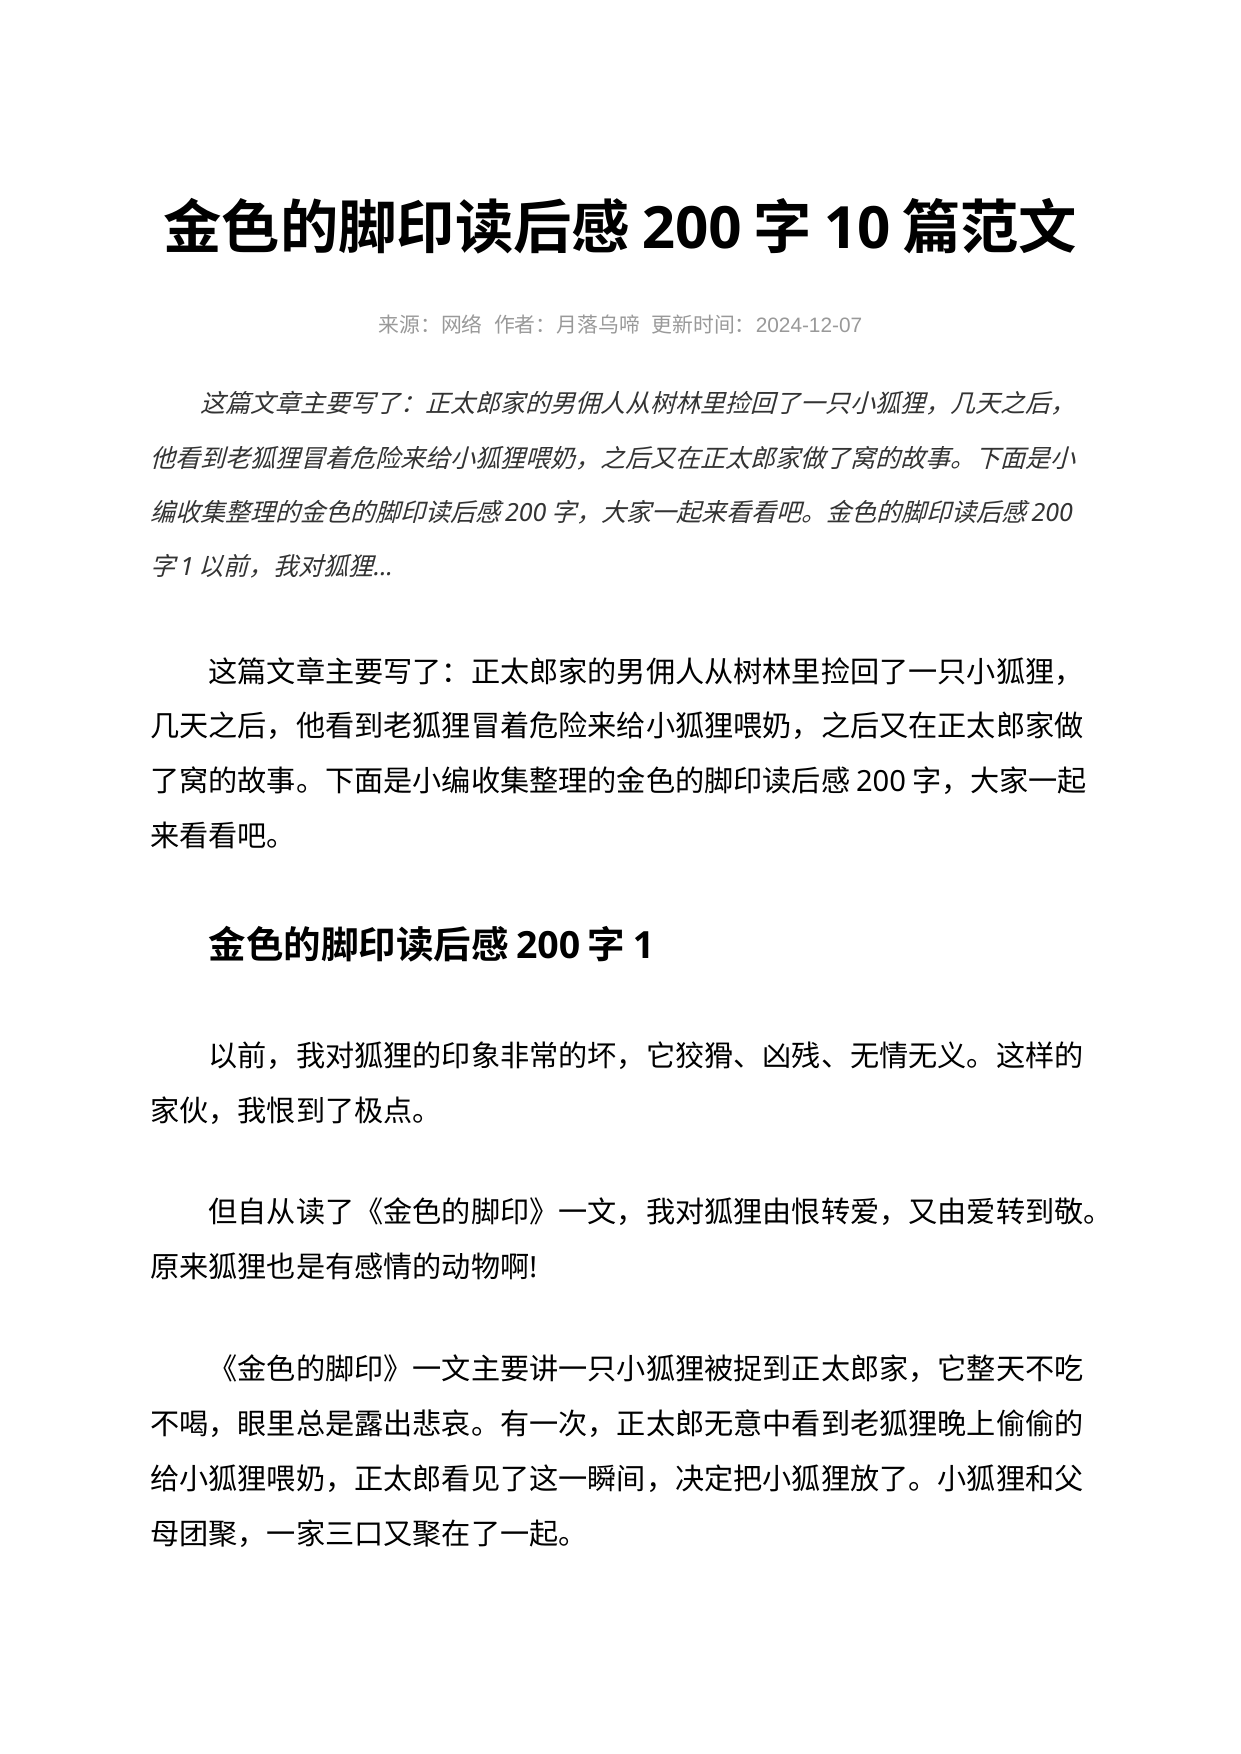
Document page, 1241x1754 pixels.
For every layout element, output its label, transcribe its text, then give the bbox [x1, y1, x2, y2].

text 这篇文章主要写了：正太郎家的男佣人从树林里捡回了一只小狐狸，几天之后，他看到老狐狸冒着危险来给小狐狸喂奶，之后又在正太郎家做了窝的故事。下面是小编收集整理的金色的脚印读后感200字，大家一起来看看吧。金色的脚印读后感200字1以前，我对狐狸... [150, 384, 1090, 583]
text 来源：网络 作者：月落乌啼 更新时间：2024-12-07 [150, 313, 1090, 337]
text 金色的脚印读后感200字1 [150, 915, 1090, 969]
text 这篇文章主要写了：正太郎家的男佣人从树林里捡回了一只小狐狸，几天之后，他看到老狐狸冒着危险来给小狐狸喂奶，之后又在正太郎家做了窝的故事。下面是小编收集整理的金色的脚印读后感200字，大家一起来看看吧。 [150, 648, 1090, 855]
text 以前，我对狐狸的印象非常的坏，它狡猾、凶残、无情无义。这样的家伙，我恨到了极点。 [150, 1032, 1090, 1129]
subtitle 金色的脚印读后感200字10篇范文 [150, 181, 1090, 266]
text 但自从读了《金色的脚印》一文，我对狐狸由恨转爱，又由爱转到敬。原来狐狸也是有感情的动物啊! [150, 1189, 1090, 1286]
text 《金色的脚印》一文主要讲一只小狐狸被捉到正太郎家，它整天不吃不喝，眼里总是露出悲哀。有一次，正太郎无意中看到老狐狸晚上偷偷的给小狐狸喂奶，正太郎看见了这一瞬间，决定把小狐狸放了。小狐狸和父母团聚，一家三口又聚在了一起。 [150, 1346, 1090, 1553]
